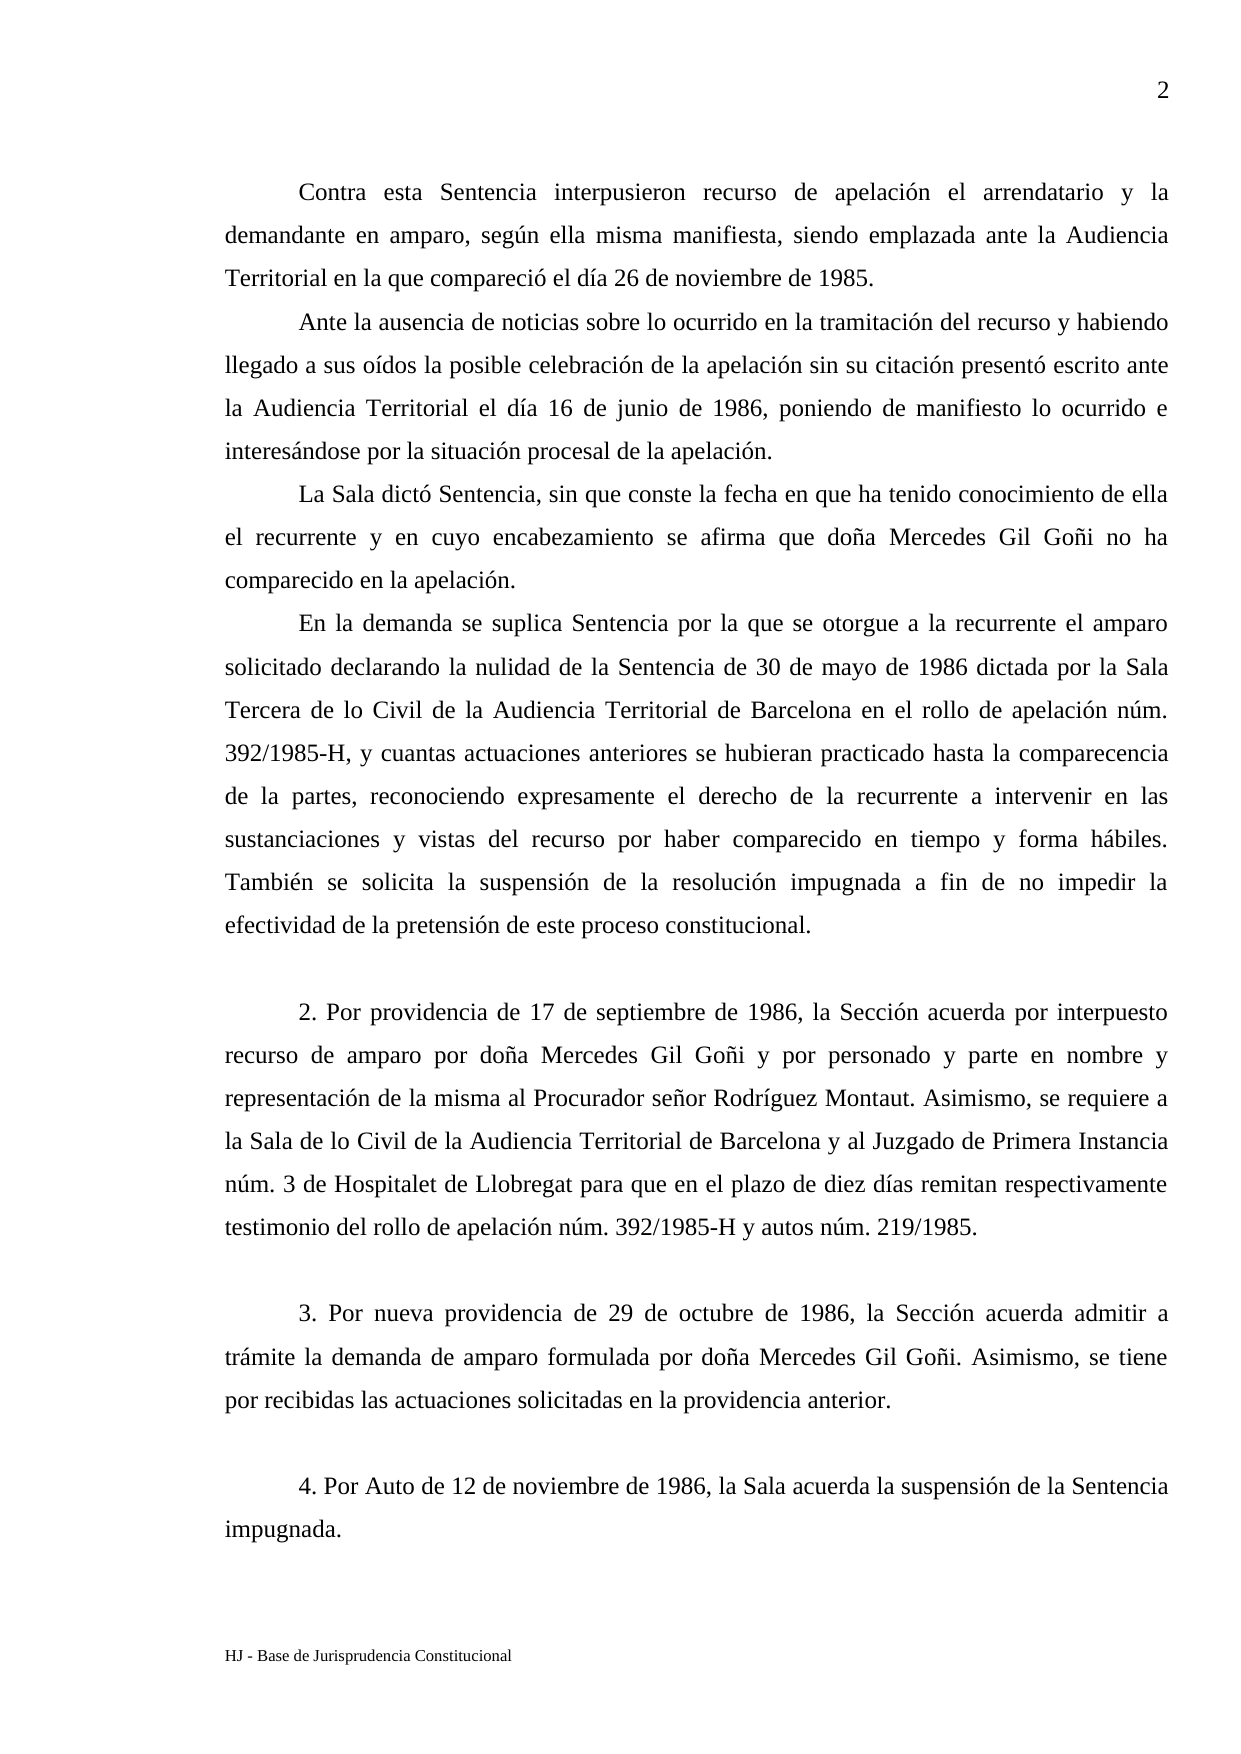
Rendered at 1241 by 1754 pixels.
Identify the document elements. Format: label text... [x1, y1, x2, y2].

text 4. Por Auto de 12 de noviembre de 1986, la Sala acuerda la suspensión de la Sentencia impugnada. [224, 1471, 1169, 1543]
text La Sala dictó Sentencia, sin que conste la fecha en que ha tenido conocimiento de ella el recurrente y en cuyo encabezamiento se afirma que doña Mercedes Gil Goñi no ha comparecido en la apelación. [224, 479, 1169, 594]
text 3. Por nueva providencia de 29 de octubre de 1986, la Sección acuerda admitir a trámite la demanda de amparo formulada por doña Mercedes Gil Goñi. Asimismo, se tiene por recibidas las actuaciones solicitadas en la providencia anterior. [224, 1298, 1169, 1413]
text Ante la ausencia de noticias sobre lo ocurrido en la tramitación del recurso y habiendo llegado a sus oídos la posible celebración de la apelación sin su citación presentó escrito ante la Audiencia Territorial el día 16 de junio de 1986, poniendo de manifiesto lo ocurrido e interesándose por la situación procesal de la apelación. [224, 307, 1169, 465]
text 2. Por providencia de 17 de septiembre de 1986, la Sección acuerda por interpuesto recurso de amparo por doña Mercedes Gil Goñi y por personado y parte en nombre y representación de la misma al Procurador señor Rodríguez Montaut. Asimismo, se requiere a la Sala de lo Civil de la Audiencia Territorial de Barcelona y al Juzgado de Primera Instancia núm. 3 de Hospitalet de Llobregat para que en el plazo de diez días remitan respectivamente testimonio del rollo de apelación núm. 392/1985-H y autos núm. 219/1985. [224, 997, 1169, 1241]
text En la demanda se suplica Sentencia por la que se otorgue a la recurrente el amparo solicitado declarando la nulidad de la Sentencia de 30 de mayo de 1986 dictada por la Sala Tercera de lo Civil de la Audiencia Territorial de Barcelona en el rollo de apelación núm. 392/1985-H, y cuantas actuaciones anteriores se hubieran practicado hasta la comparecencia de la partes, reconociendo expresamente el derecho de la recurrente a intervenir en las sustanciaciones y vistas del recurso por haber comparecido en tiempo y forma hábiles. También se solicita la suspensión de la resolución impugnada a fin de no impedir la efectividad de la pretensión de este proceso constitucional. [224, 608, 1169, 939]
text Contra esta Sentencia interpusieron recurso de apelación el arrendatario y la demandante en amparo, según ella misma manifiesta, siendo emplazada ante la Audiencia Territorial en la que compareció el día 26 de noviembre de 1985. [224, 177, 1169, 292]
